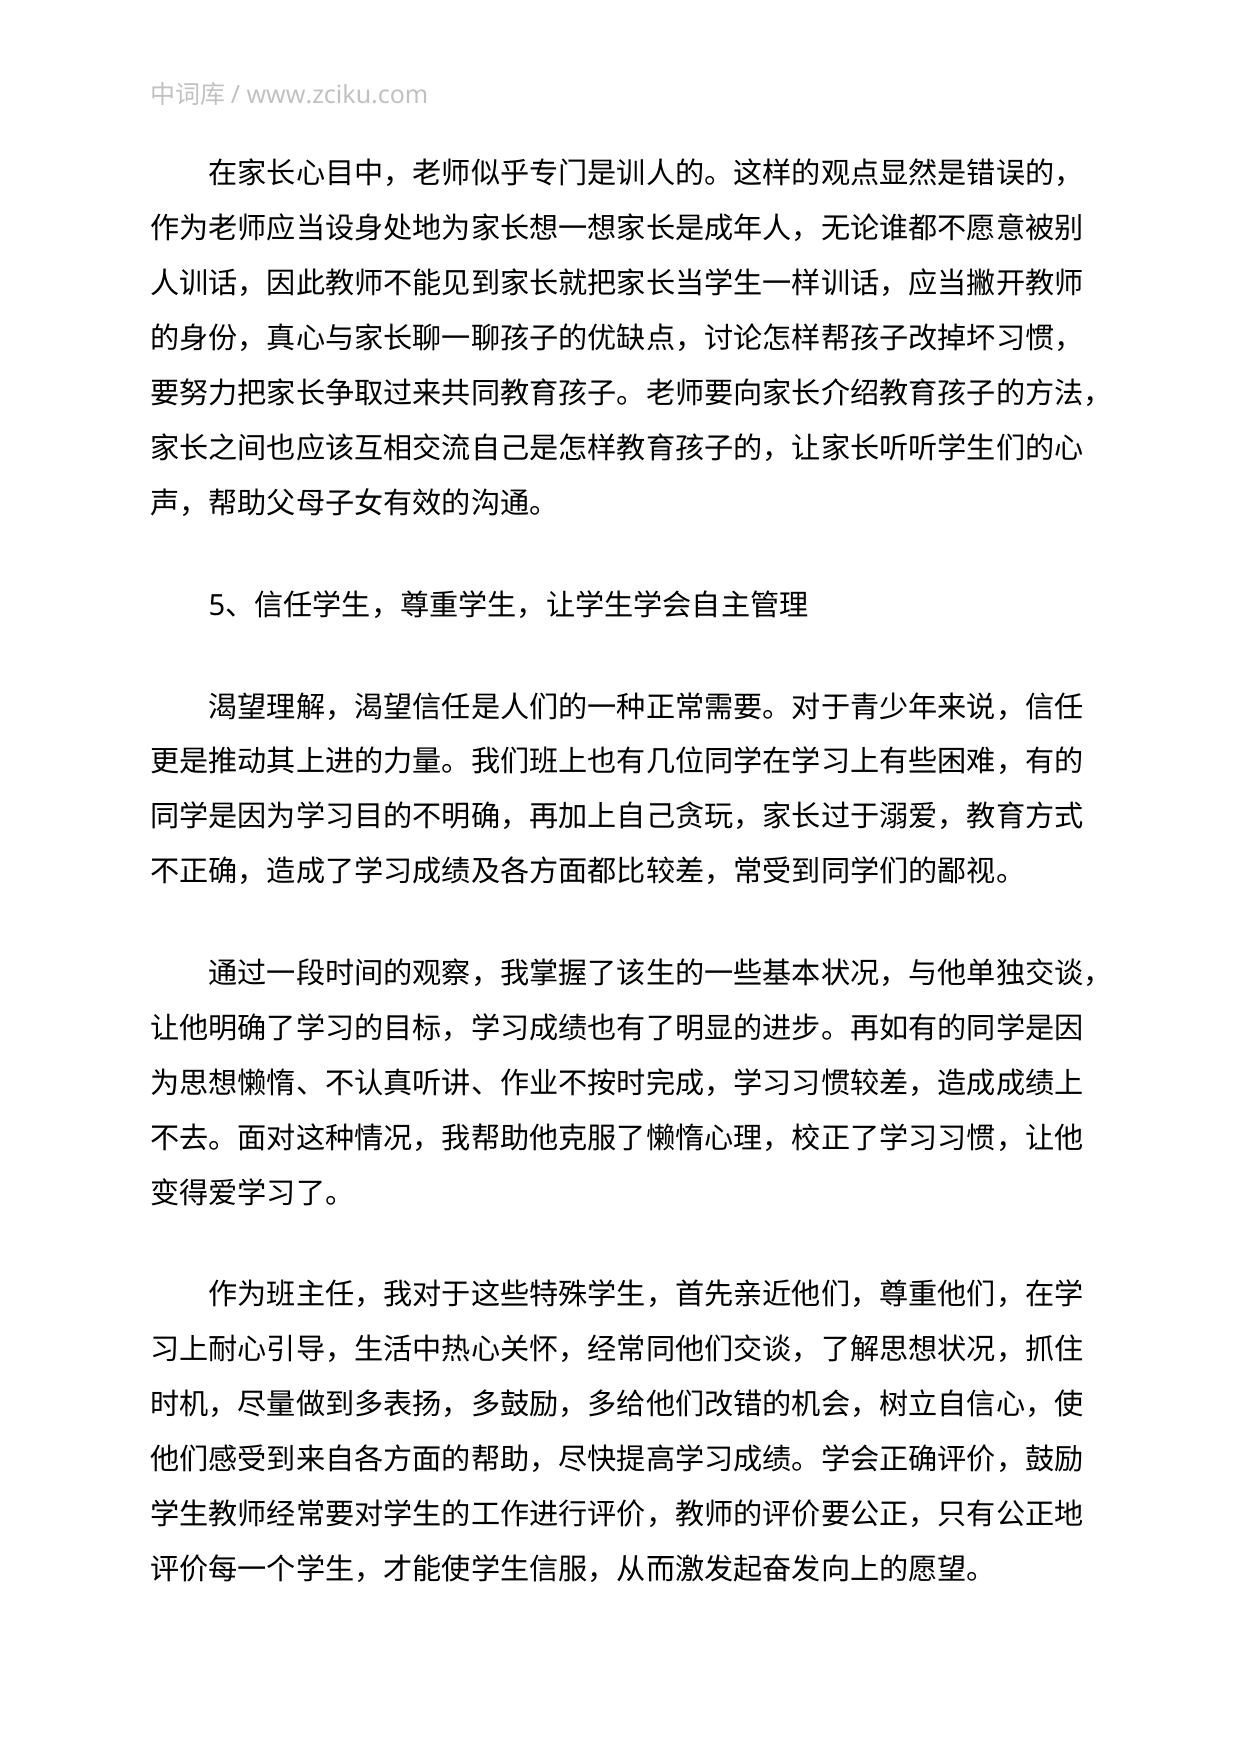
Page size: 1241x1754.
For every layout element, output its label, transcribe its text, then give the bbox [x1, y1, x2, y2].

text 5、信任学生，尊重学生，让学生学会自主管理 [150, 581, 1090, 623]
text 渴望理解，渴望信任是人们的一种正常需要。对于青少年来说，信任更是推动其上进的力量。我们班上也有几位同学在学习上有些困难，有的同学是因为学习目的不明确，再加上自己贪玩，家长过于溺爱，教育方式不正确，造成了学习成绩及各方面都比较差，常受到同学们的鄙视。 [150, 683, 1090, 890]
text 在家长心目中，老师似乎专门是训人的。这样的观点显然是错误的，作为老师应当设身处地为家长想一想家长是成年人，无论谁都不愿意被别人训话，因此教师不能见到家长就把家长当学生一样训话，应当撇开教师的身份，真心与家长聊一聊孩子的优缺点，讨论怎样帮孩子改掉坏习惯，要努力把家长争取过来共同教育孩子。老师要向家长介绍教育孩子的方法，家长之间也应该互相交流自己是怎样教育孩子的，让家长听听学生们的心声，帮助父母子女有效的沟通。 [150, 150, 1090, 522]
text 作为班主任，我对于这些特殊学生，首先亲近他们，尊重他们，在学习上耐心引导，生活中热心关怀，经常同他们交谈，了解思想状况，抓住时机，尽量做到多表扬，多鼓励，多给他们改错的机会，树立自信心，使他们感受到来自各方面的帮助，尽快提高学习成绩。学会正确评价，鼓励学生教师经常要对学生的工作进行评价，教师的评价要公正，只有公正地评价每一个学生，才能使学生信服，从而激发起奋发向上的愿望。 [150, 1271, 1090, 1588]
text 通过一段时间的观察，我掌握了该生的一些基本状况，与他单独交谈，让他明确了学习的目标，学习成绩也有了明显的进步。再如有的同学是因为思想懒惰、不认真听讲、作业不按时完成，学习习惯较差，造成成绩上不去。面对这种情况，我帮助他克服了懒惰心理，校正了学习习惯，让他变得爱学习了。 [150, 949, 1090, 1211]
